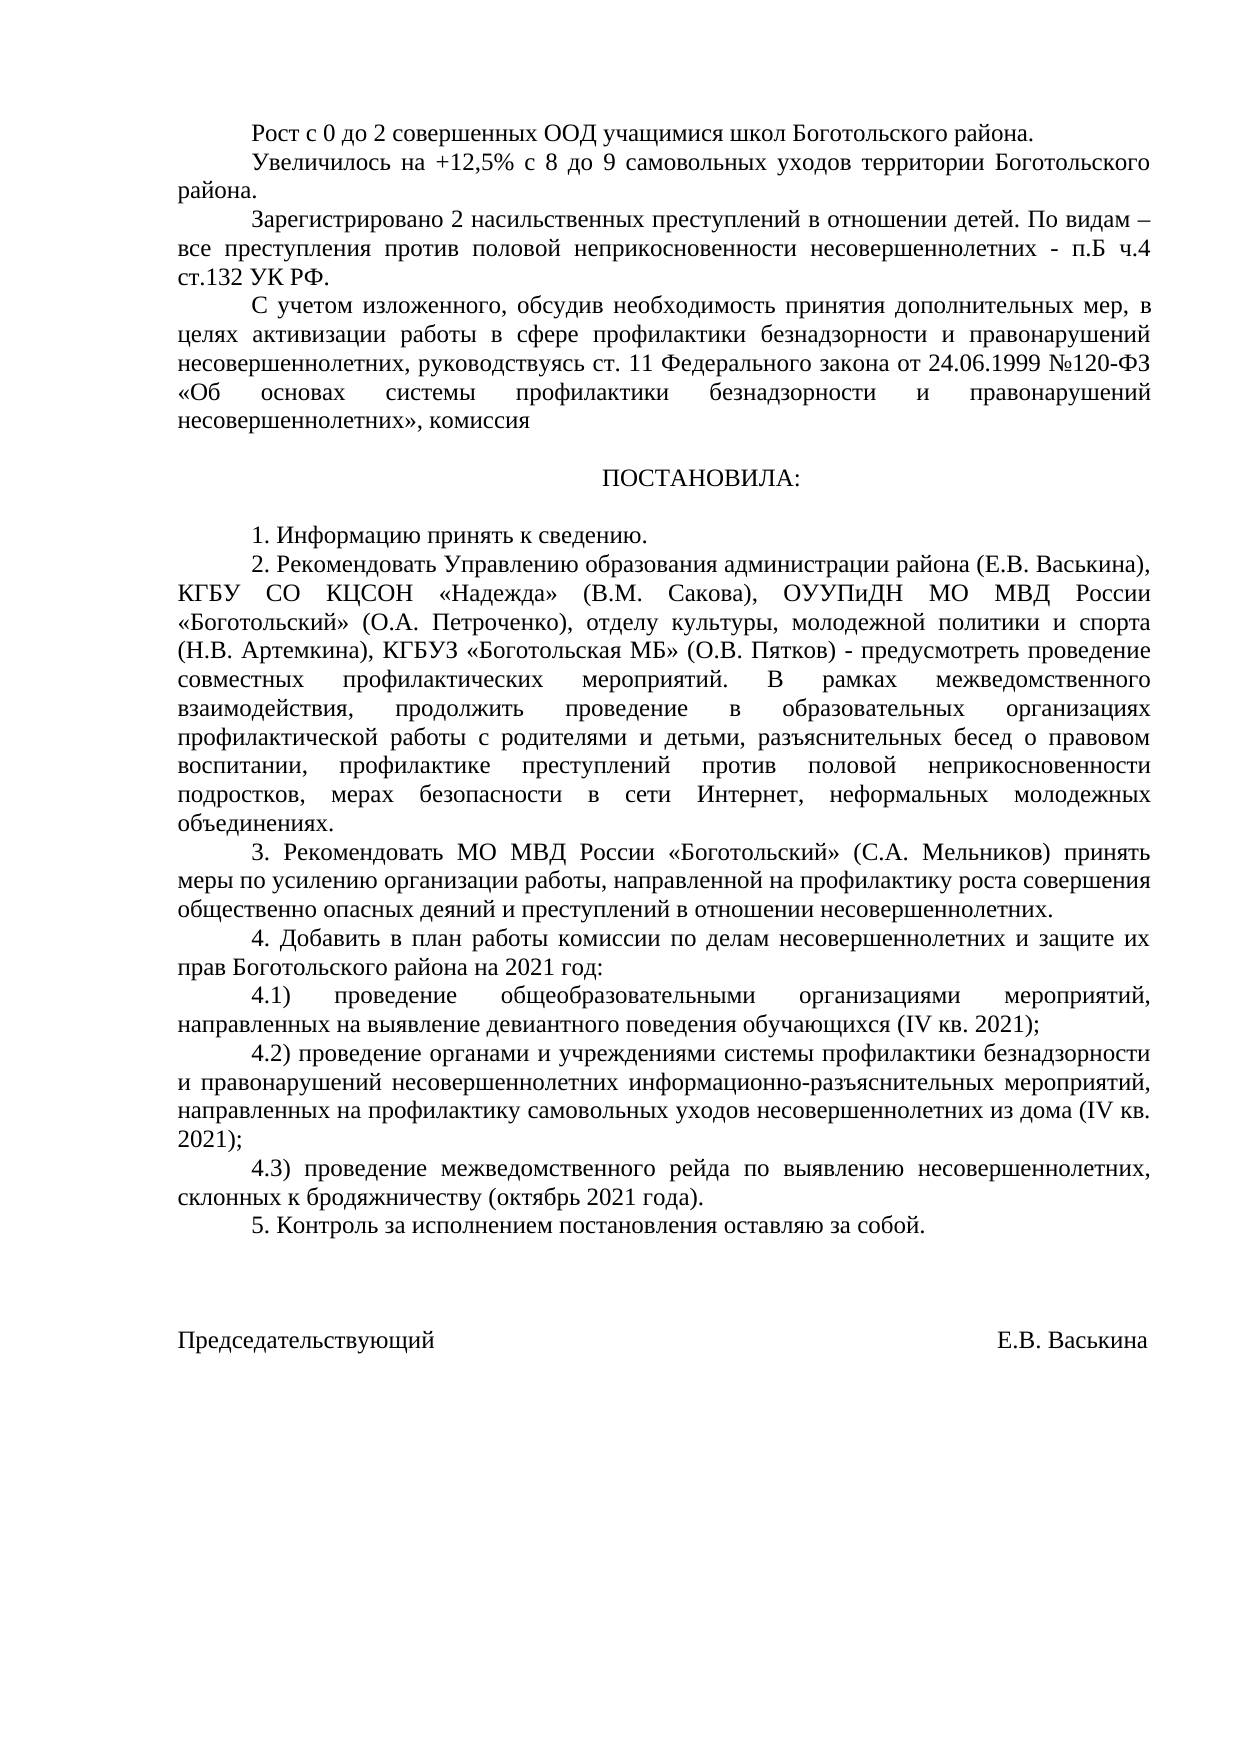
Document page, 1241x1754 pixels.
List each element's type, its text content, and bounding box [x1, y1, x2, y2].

text С учетом изложенного, обсудив необходимость принятия дополнительных мер, в целях активизации работы в сфере профилактики безнадзорности и правонарушений несовершеннолетних, руководствуясь ст. 11 Федерального закона от 24.06.1999 №120-ФЗ «Об основах системы профилактики безнадзорности и правонарушений несовершеннолетних», комиссия [177, 291, 1152, 434]
text 3. Рекомендовать МО МВД России «Боготольский» (С.А. Мельников) принять меры по усилению организации работы, направленной на профилактику роста совершения общественно опасных деяний и преступлений в отношении несовершеннолетних. [177, 837, 1152, 923]
text 4.1) проведение общеобразовательными организациями мероприятий, направленных на выявление девиантного поведения обучающихся (IV кв. 2021); [177, 981, 1152, 1038]
text 4.2) проведение органами и учреждениями системы профилактики безнадзорности и правонарушений несовершеннолетних информационно-разъяснительных мероприятий, направленных на профилактику самовольных уходов несовершеннолетних из дома (IV кв. 2021); [177, 1038, 1152, 1153]
text 2. Рекомендовать Управлению образования администрации района (Е.В. Васькина), КГБУ СО КЦСОН «Надежда» (В.М. Сакова), ОУУПиДН МО МВД России «Боготольский» (О.А. Петроченко), отделу культуры, молодежной политики и спорта (Н.В. Артемкина), КГБУЗ «Боготольская МБ» (О.В. Пятков) - предусмотреть проведение совместных профилактических мероприятий. В рамках межведомственного взаимодействия, продолжить проведение в образовательных организациях профилактической работы с родителями и детьми, разъяснительных бесед о правовом воспитании, профилактике преступлений против половой неприкосновенности подростков, мерах безопасности в сети Интернет, неформальных молодежных объединениях. [177, 549, 1152, 837]
text 4. Добавить в план работы комиссии по делам несовершеннолетних и защите их прав Боготольского района на 2021 год: [177, 923, 1152, 981]
text 1. Информацию принять к сведению. [177, 521, 1152, 549]
text Председательствующий Е.В. Васькина [177, 1326, 1152, 1354]
text 4.3) проведение межведомственного рейда по выявлению несовершеннолетних, склонных к бродяжничеству (октябрь 2021 года). [177, 1153, 1152, 1211]
text Увеличилось на +12,5% с 8 до 9 самовольных уходов территории Боготольского района. [177, 147, 1152, 204]
list Зарегистрировано 2 насильственных преступлений в отношении детей. По видам – все преступления против половой неприкосновенности несовершеннолетних - п.Б ч.4 ст.132 УК РФ. [177, 204, 1152, 291]
text Рост с 0 до 2 совершенных ООД учащимися школ Боготольского района. [177, 118, 1152, 147]
text ПОСТАНОВИЛА: [177, 463, 1152, 492]
text 5. Контроль за исполнением постановления оставляю за собой. [177, 1211, 1152, 1239]
